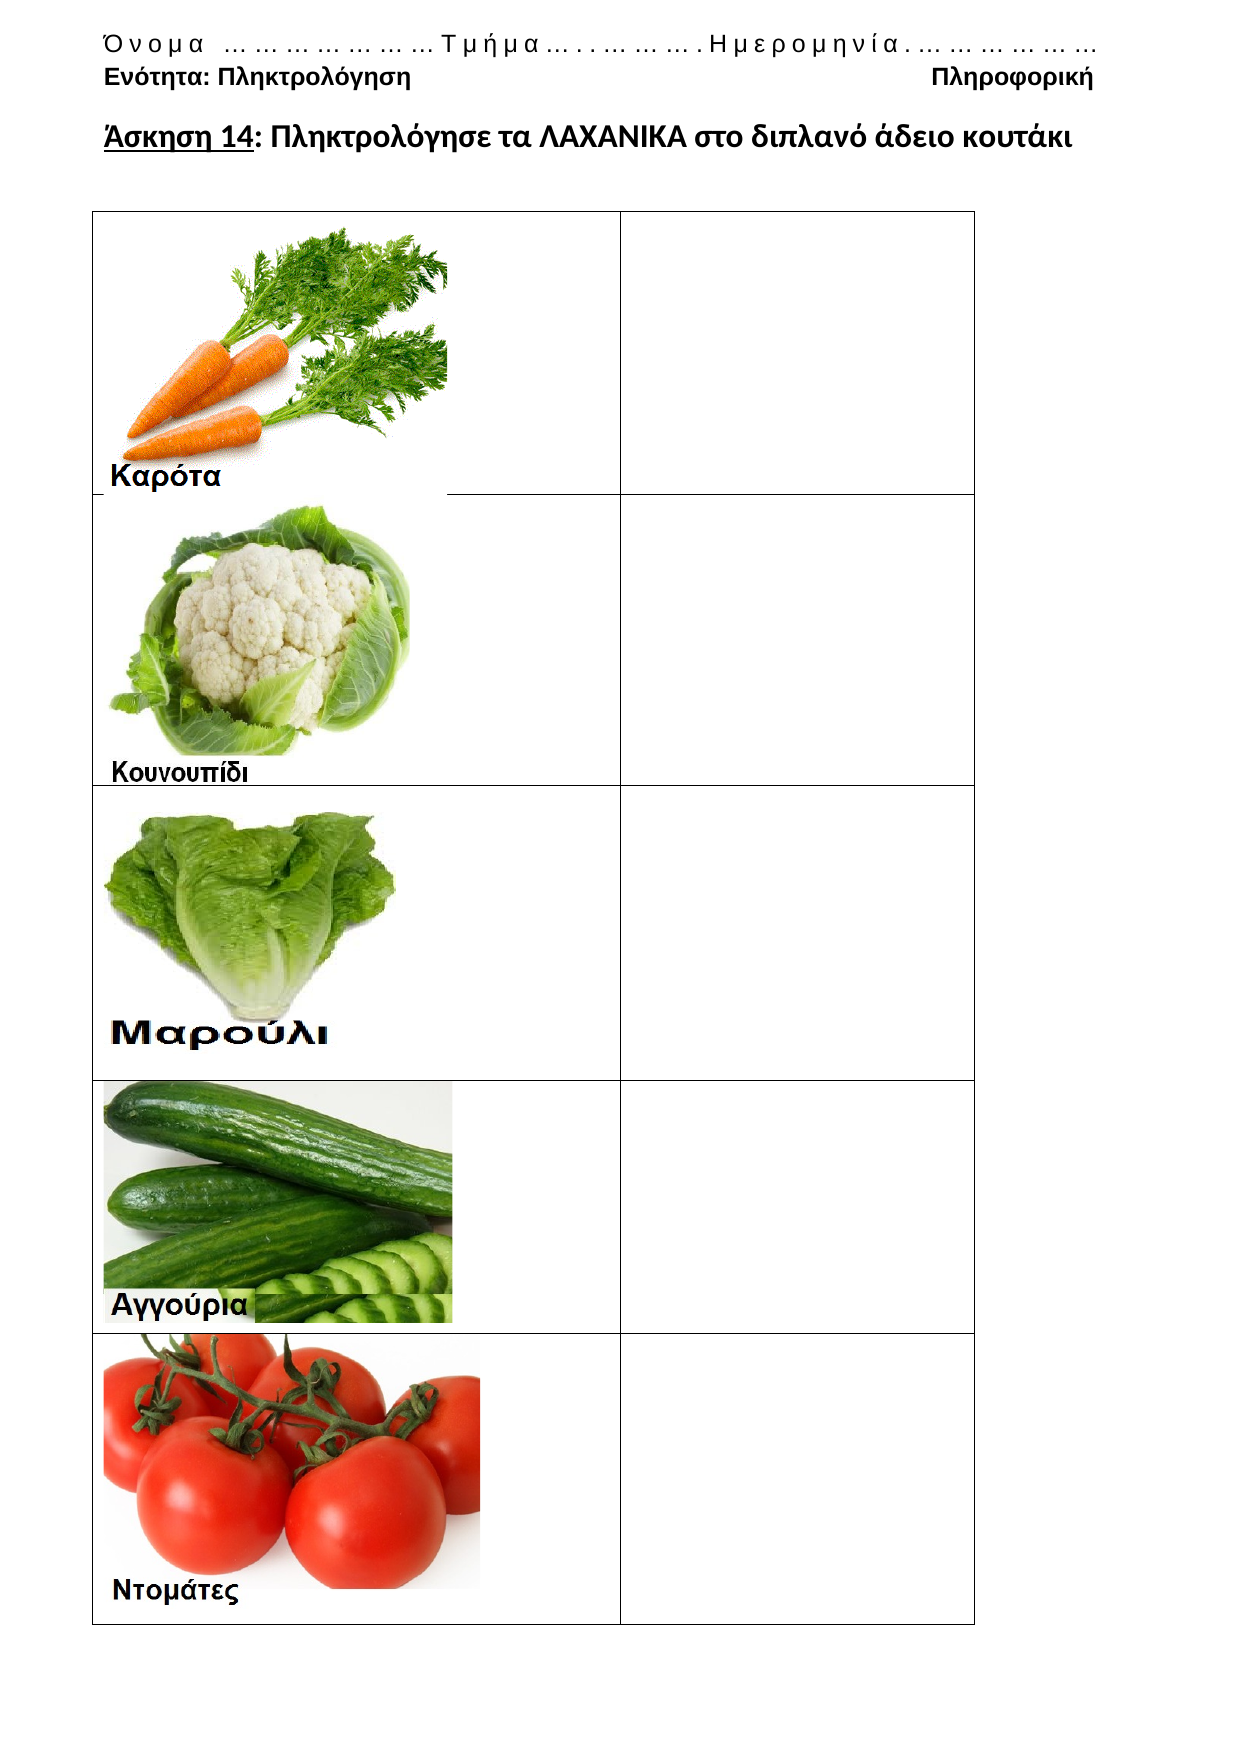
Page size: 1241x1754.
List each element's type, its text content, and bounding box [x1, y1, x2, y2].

table_header [621, 212, 974, 494]
picture [103, 812, 396, 1054]
table_cell [621, 495, 974, 784]
table_cell [93, 1081, 620, 1333]
table_cell [93, 786, 620, 1080]
table_cell [93, 1334, 620, 1624]
text Άσκηση 14: Πληκτρολόγησε τα ΛΑΧΑΝΙΚΑ στο διπλανό άδειο κουτάκι [103, 116, 1217, 186]
table_cell [93, 495, 103, 784]
table_cell [621, 1334, 974, 1624]
table_cell [621, 786, 974, 1080]
table_cell [621, 1081, 974, 1333]
picture [103, 212, 448, 785]
table_header [448, 212, 620, 494]
table_header [93, 212, 103, 494]
table_cell [410, 495, 620, 784]
picture [103, 1081, 453, 1323]
picture [103, 1334, 480, 1609]
